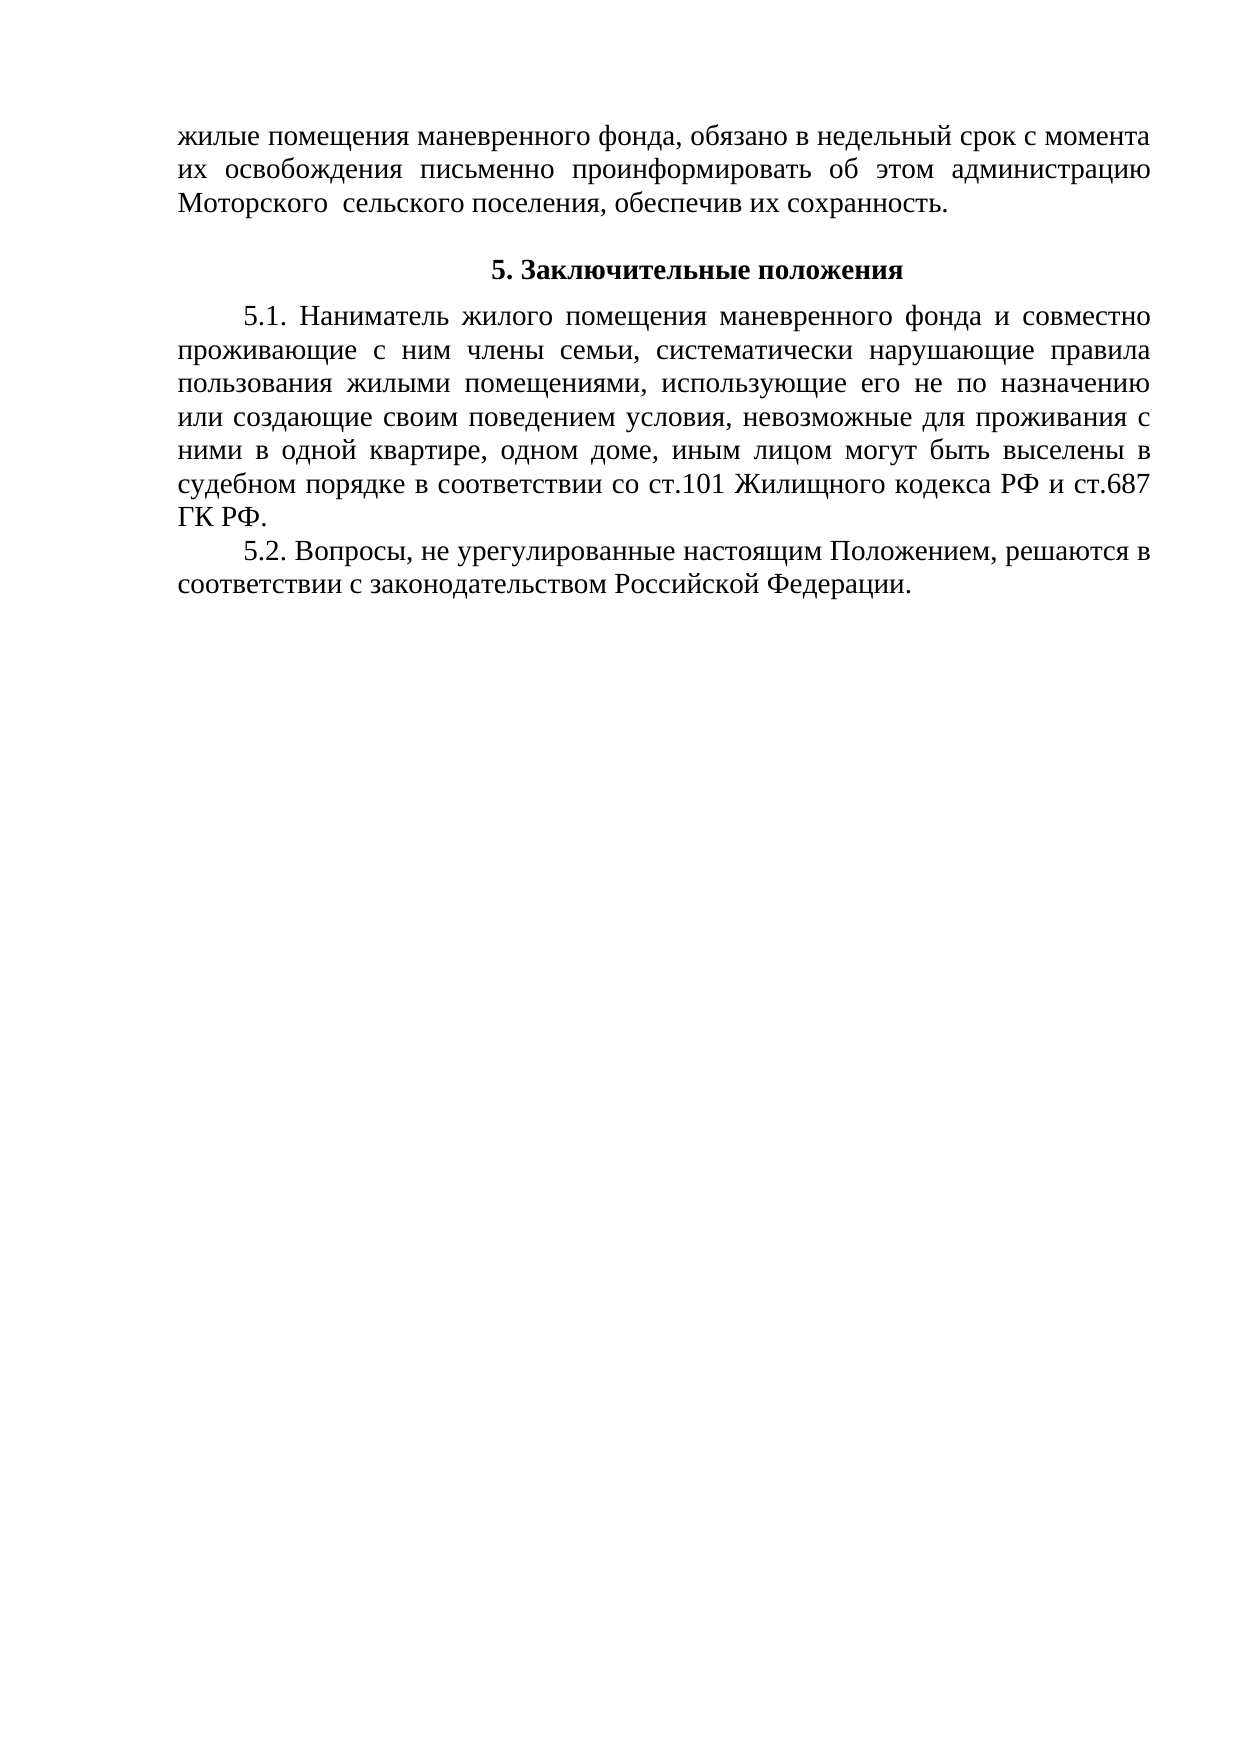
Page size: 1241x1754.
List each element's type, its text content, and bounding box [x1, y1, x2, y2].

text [177, 118, 1152, 219]
text 5. Заключительные положения [177, 252, 1152, 286]
text 5.1. Наниматель жилого помещения маневренного фонда и совместно проживающие с ним члены семьи, систематически нарушающие правила пользования жилыми помещениями, использующие его не по назначению или создающие своим поведением условия, невозможные для проживания с ними в одной квартире, одном доме, иным лицом могут быть выселены в судебном порядке в соответствии со ст.101 Жилищного кодекса РФ и ст.687 ГК РФ. [177, 298, 1152, 533]
text 5.2. Вопросы, не урегулированные настоящим Положением, решаются в соответствии с законодательством Российской Федерации. [177, 533, 1152, 600]
